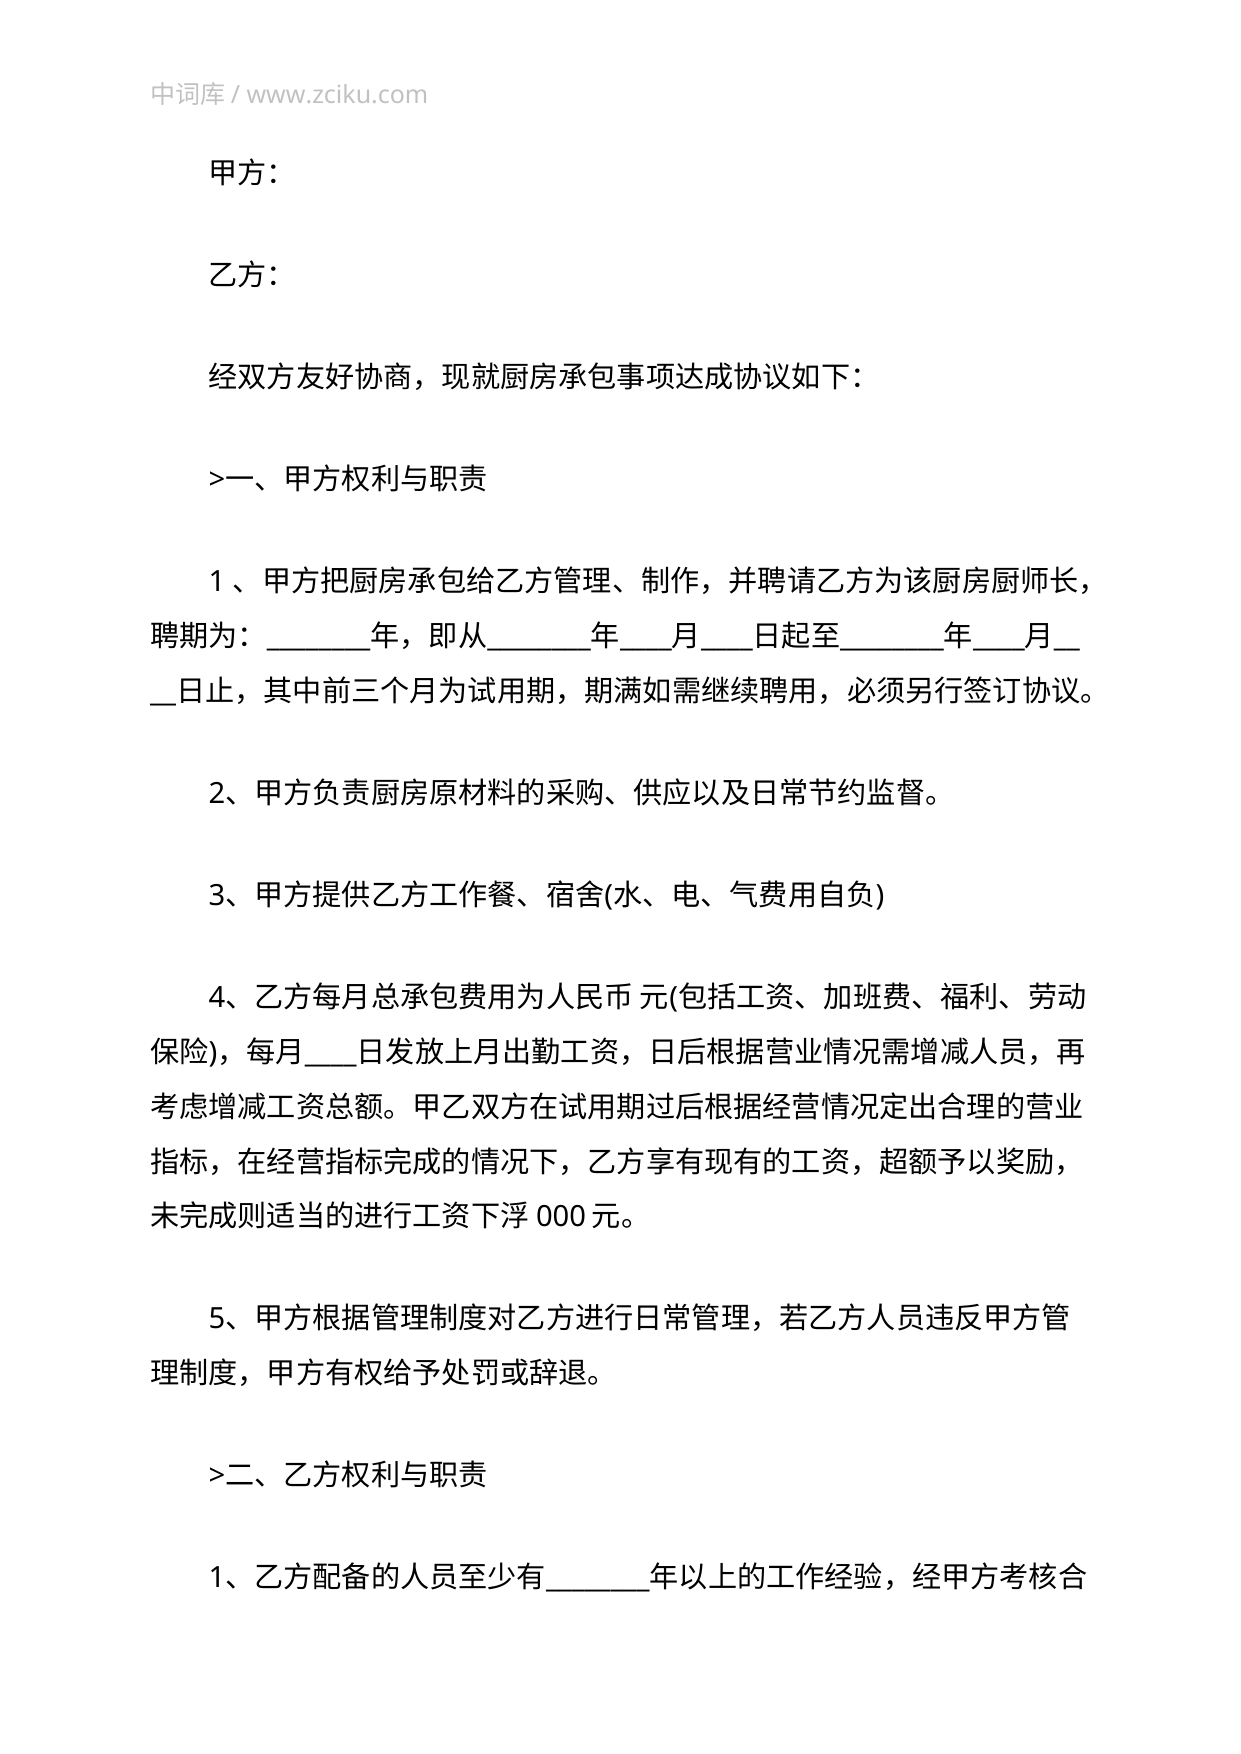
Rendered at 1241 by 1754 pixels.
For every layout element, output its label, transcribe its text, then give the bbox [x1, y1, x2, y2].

text 乙方： [150, 252, 1090, 294]
text >一、甲方权利与职责 [150, 455, 1090, 498]
text >二、乙方权利与职责 [150, 1452, 1090, 1494]
text 3、甲方提供乙方工作餐、宿舍(水、电、气费用自负) [150, 871, 1090, 914]
text 1 、甲方把厨房承包给乙方管理、制作，并聘请乙方为该厨房厨师长，聘期为：________年，即从________年____月____日起至________年____月____日止，其中前三个月为试用期，期满如需继续聘用，必须另行签订协议。 [150, 557, 1090, 710]
text 经双方友好协商，现就厨房承包事项达成协议如下： [150, 353, 1090, 396]
text 5、甲方根据管理制度对乙方进行日常管理，若乙方人员违反甲方管理制度，甲方有权给予处罚或辞退。 [150, 1295, 1090, 1392]
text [150, 1554, 1090, 1596]
text 2、甲方负责厨房原材料的采购、供应以及日常节约监督。 [150, 769, 1090, 812]
text 4、乙方每月总承包费用为人民币 元(包括工资、加班费、福利、劳动保险)，每月____日发放上月出勤工资，日后根据营业情况需增减人员，再考虑增减工资总额。甲乙双方在试用期过后根据经营情况定出合理的营业指标，在经营指标完成的情况下，乙方享有现有的工资，超额予以奖励，未完成则适当的进行工资下浮 000元。 [150, 973, 1090, 1235]
text 甲方： [150, 150, 1090, 192]
